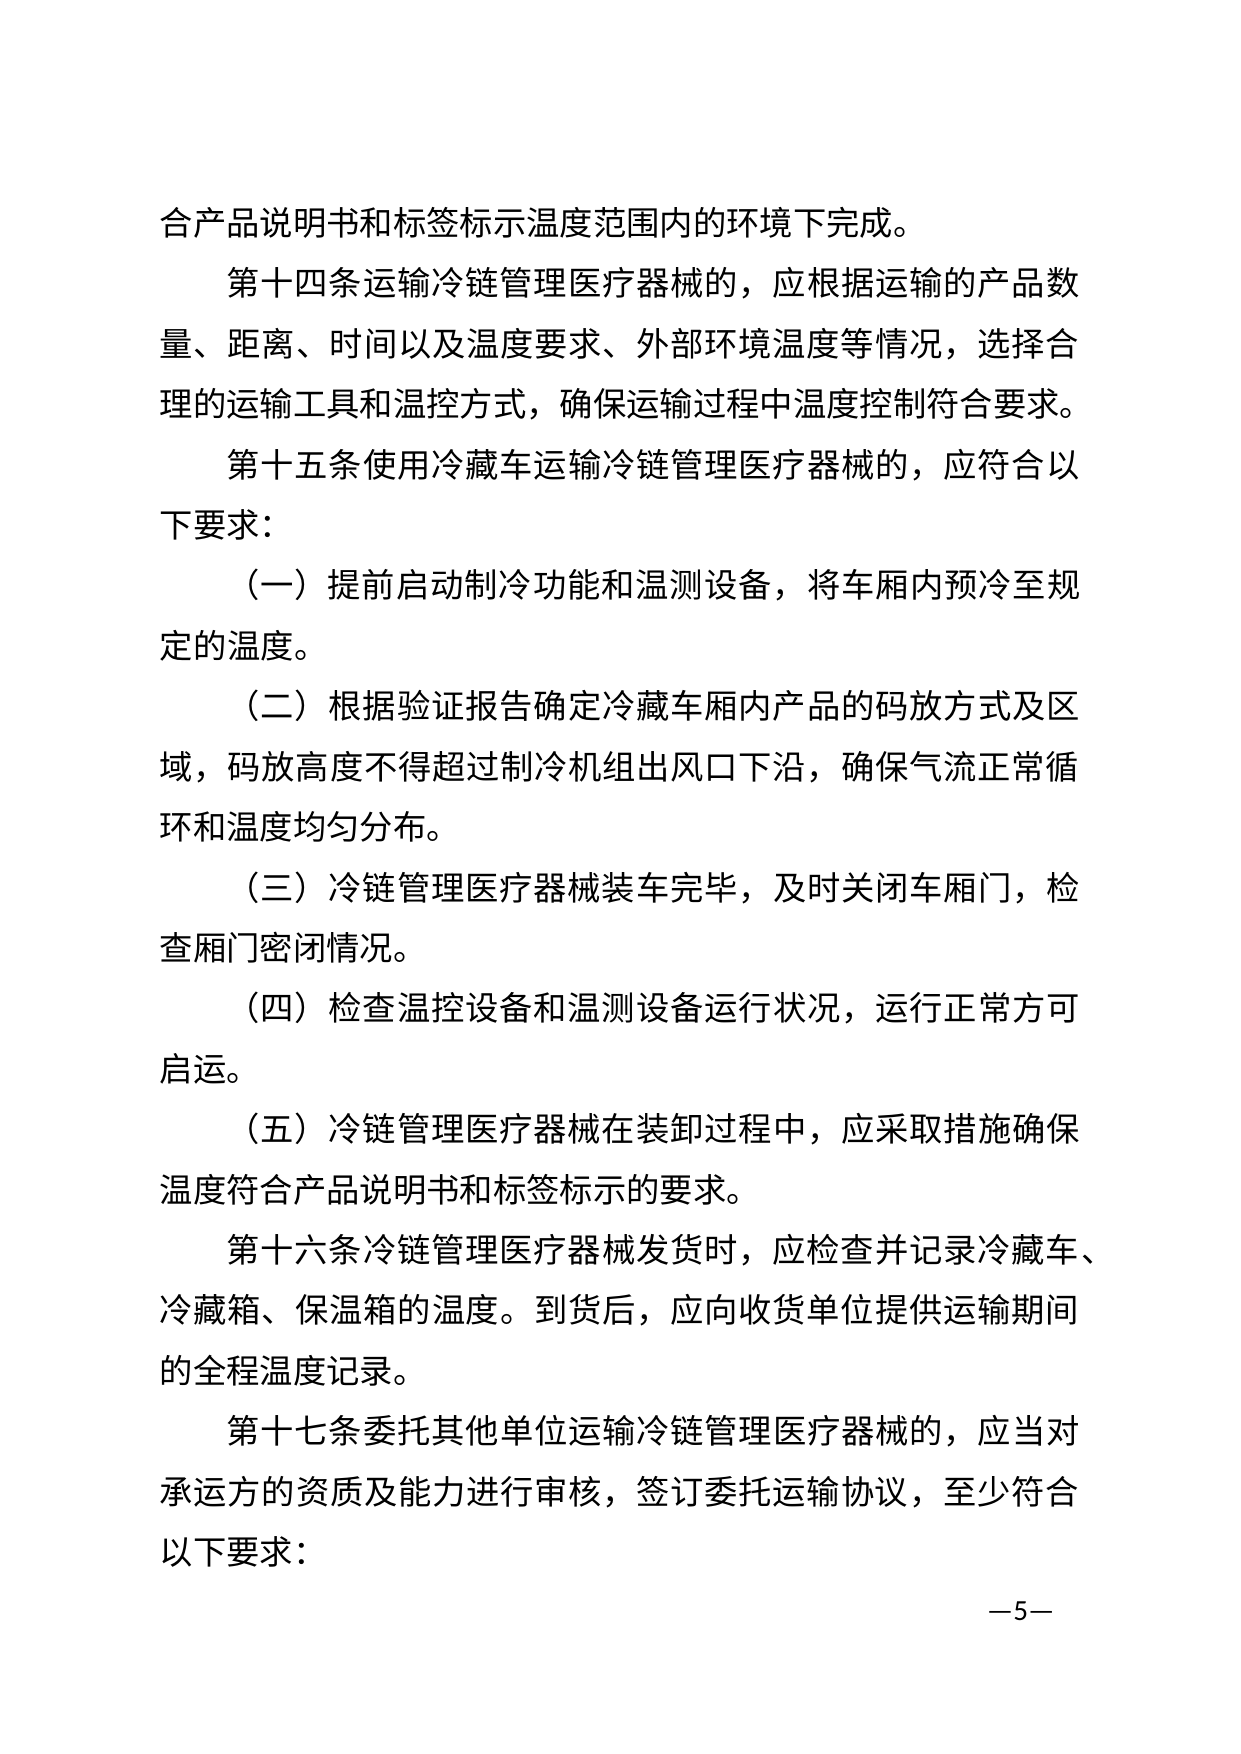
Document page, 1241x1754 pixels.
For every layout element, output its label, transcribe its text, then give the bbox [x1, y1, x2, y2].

text 第十五条使用冷藏车运输冷链管理医疗器械的，应符合以下要求： [159, 429, 1081, 549]
text 第十四条运输冷链管理医疗器械的，应根据运输的产品数量、距离、时间以及温度要求、外部环境温度等情况，选择合理的运输工具和温控方式，确保运输过程中温度控制符合要求。 [159, 247, 1081, 429]
text 第十六条冷链管理医疗器械发货时，应检查并记录冷藏车、冷藏箱、保温箱的温度。到货后，应向收货单位提供运输期间的全程温度记录。 [159, 1214, 1081, 1395]
text （四）检查温控设备和温测设备运行状况，运行正常方可启运。 [159, 972, 1081, 1093]
text （一）提前启动制冷功能和温测设备，将车厢内预冷至规定的温度。 [159, 549, 1081, 670]
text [159, 187, 1081, 247]
text （五）冷链管理医疗器械在装卸过程中，应采取措施确保温度符合产品说明书和标签标示的要求。 [159, 1093, 1081, 1214]
text 第十七条委托其他单位运输冷链管理医疗器械的，应当对承运方的资质及能力进行审核，签订委托运输协议，至少符合以下要求： [159, 1395, 1081, 1577]
text （二）根据验证报告确定冷藏车厢内产品的码放方式及区域，码放高度不得超过制冷机组出风口下沿，确保气流正常循环和温度均匀分布。 [159, 670, 1081, 852]
text （三）冷链管理医疗器械装车完毕，及时关闭车厢门，检查厢门密闭情况。 [159, 852, 1081, 972]
